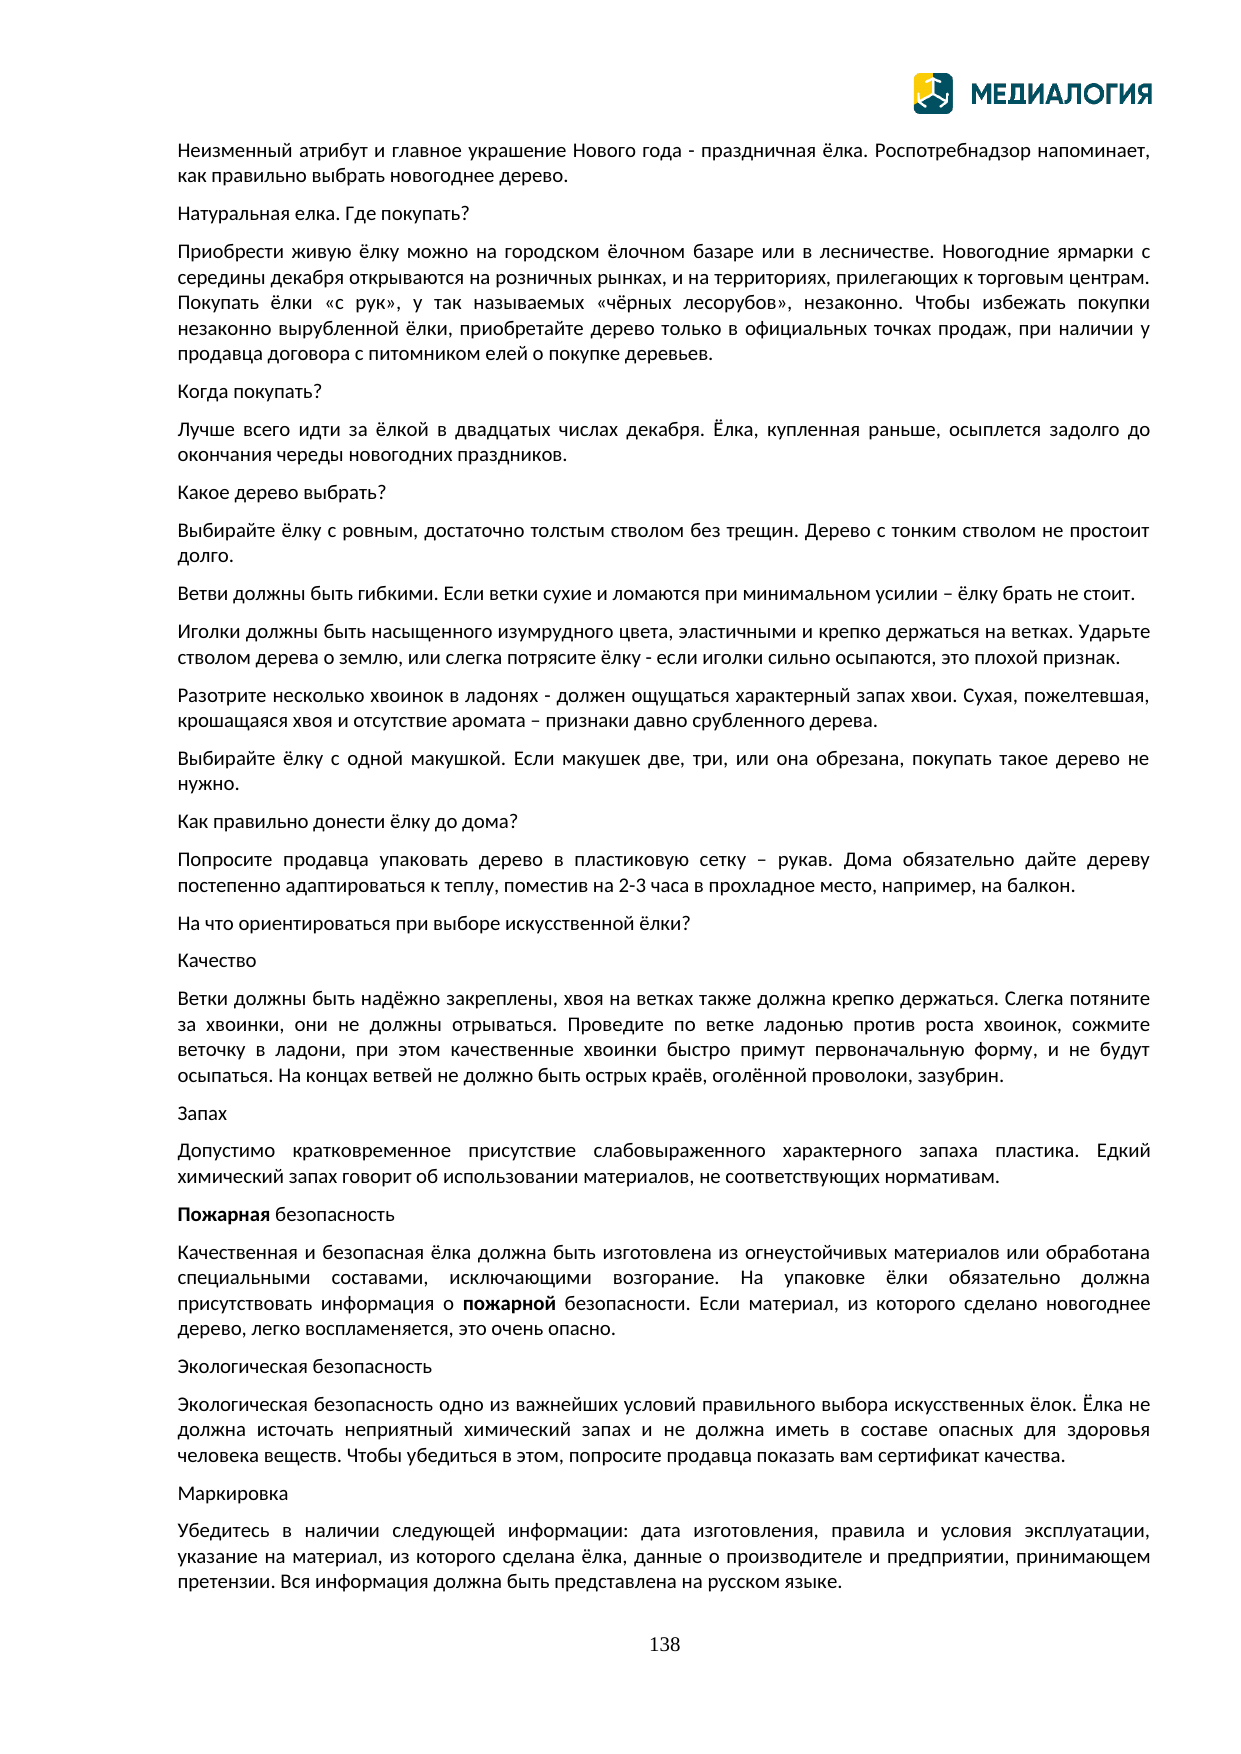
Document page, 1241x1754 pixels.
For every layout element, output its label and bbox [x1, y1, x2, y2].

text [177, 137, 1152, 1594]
picture [913, 73, 1152, 114]
